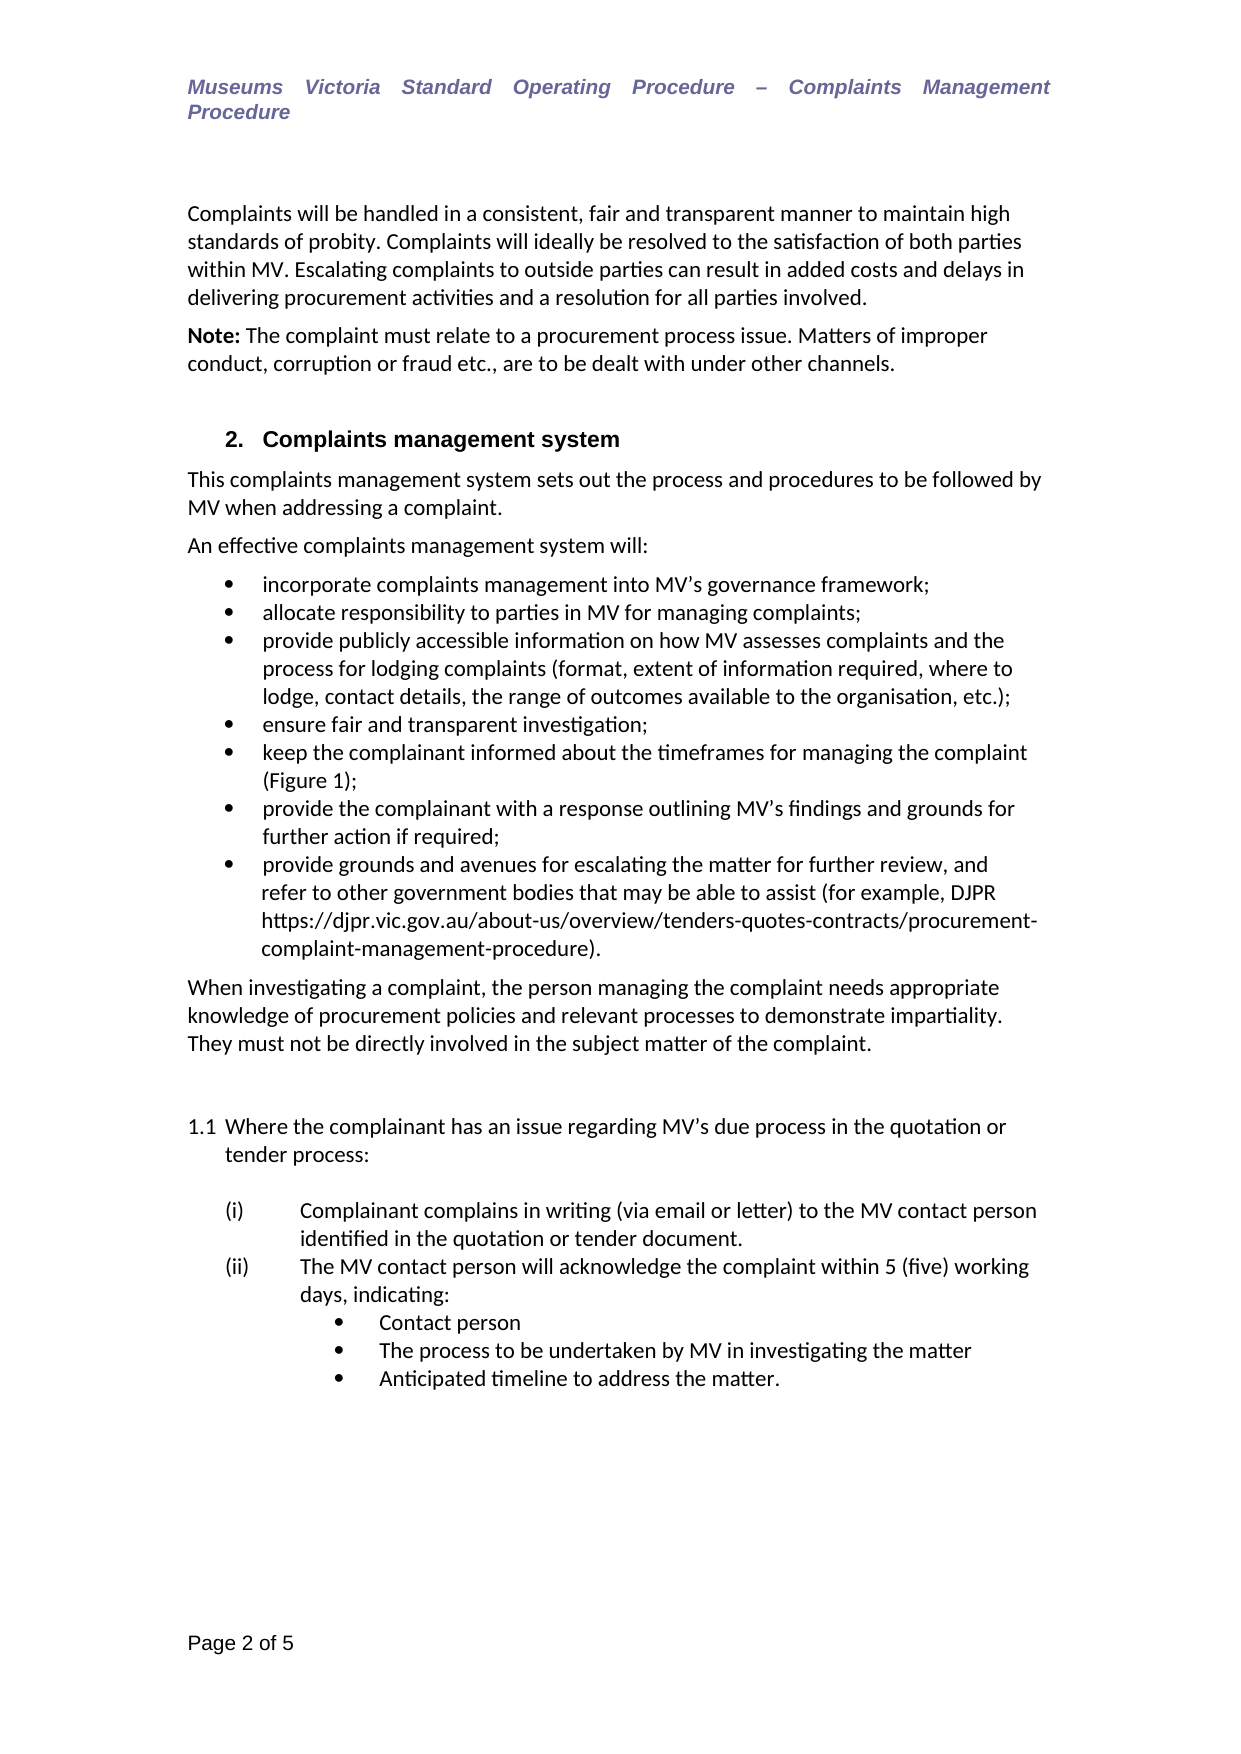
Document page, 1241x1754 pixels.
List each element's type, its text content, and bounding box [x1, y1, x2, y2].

list Contact person [335, 1308, 1053, 1336]
list provide the complainant with a response outlining MV’s findings and grounds for further action if required; [225, 794, 1053, 850]
text An effective complaints management system will: [187, 532, 1053, 559]
list Complainant complains in writing (via email or letter) to the MV contact person identified in the quotation or tender document. [225, 1196, 1053, 1252]
list Complaints management system [225, 426, 1053, 453]
text When investigating a complaint, the person managing the complaint needs appropriate knowledge of procurement policies and relevant processes to demonstrate impartiality. They must not be directly involved in the subject matter of the complaint. [187, 973, 1053, 1057]
text Complaints will be handled in a consistent, fair and transparent manner to maintain high standards of probity. Complaints will ideally be resolved to the satisfaction of both parties within MV. Escalating complaints to outside parties can result in added costs and delays in delivering procurement activities and a resolution for all parties involved. [187, 199, 1053, 311]
list keep the complainant informed about the timeframes for managing the complaint (Figure 1); [225, 738, 1053, 794]
text Note: The complaint must relate to a procurement process issue. Matters of improper conduct, corruption or fraud etc., are to be dealt with under other channels. [187, 321, 1053, 377]
list provide publicly accessible information on how MV assesses complaints and the process for lodging complaints (format, extent of information required, where to lodge, contact details, the range of outcomes available to the organisation, etc.); [225, 626, 1053, 710]
list Where the complainant has an issue regarding MV’s due process in the quotation or tender process: [187, 1112, 1053, 1168]
list allocate responsibility to parties in MV for managing complaints; [225, 598, 1053, 626]
list ensure fair and transparent investigation; [225, 710, 1053, 738]
list incorporate complaints management into MV’s governance framework; [225, 570, 1053, 598]
text refer to other government bodies that may be able to assist (for example, DJPR https://djpr.vic.gov.au/about-us/overview/tenders-quotes-contracts/procurement-complaint-management-procedure). [261, 878, 1053, 962]
list Anticipated timeline to address the matter. [335, 1364, 1053, 1392]
list The MV contact person will acknowledge the complaint within 5 (five) working days, indicating: [225, 1252, 1053, 1308]
list The process to be undertaken by MV in investigating the matter [335, 1336, 1053, 1364]
list provide grounds and avenues for escalating the matter for further review, and [225, 850, 1053, 878]
text This complaints management system sets out the process and procedures to be followed by MV when addressing a complaint. [187, 465, 1053, 521]
